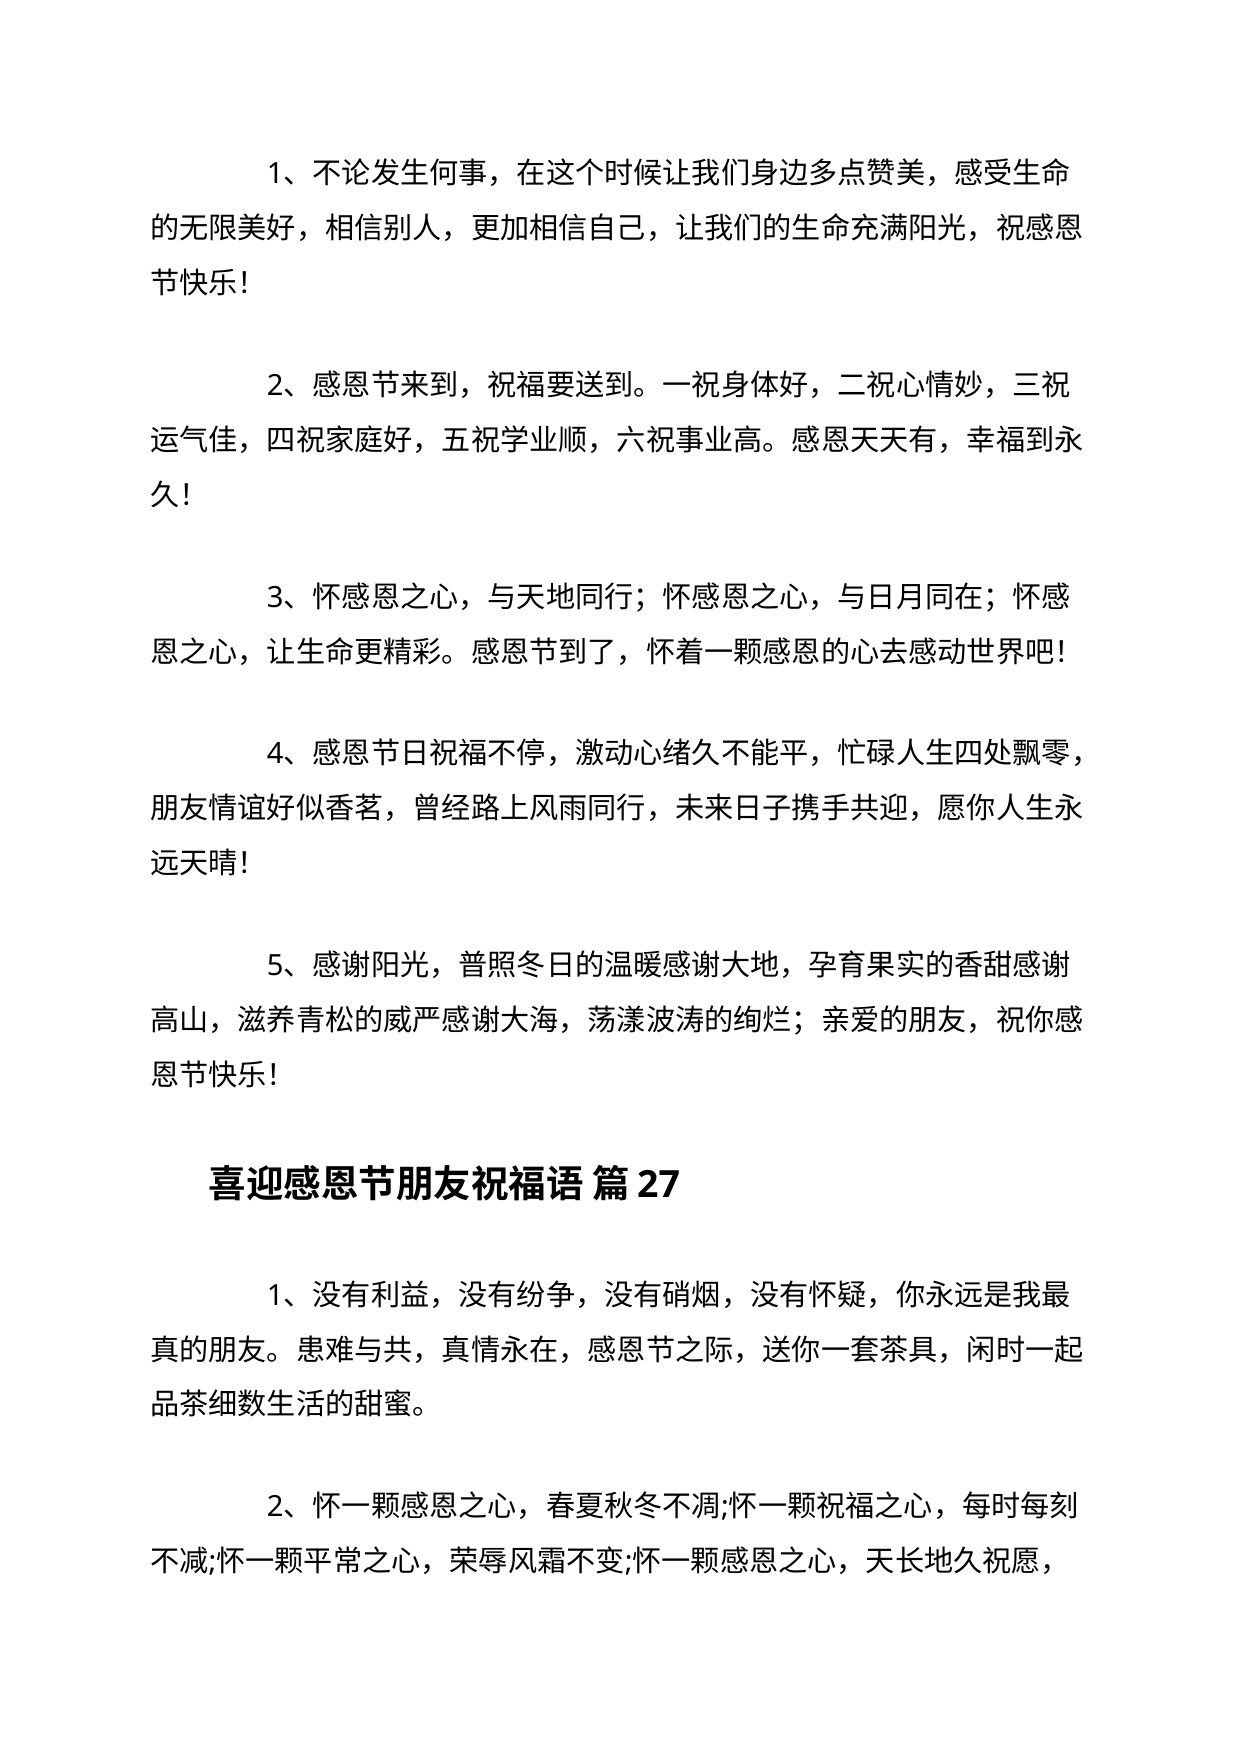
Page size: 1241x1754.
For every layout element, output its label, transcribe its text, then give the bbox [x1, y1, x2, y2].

text 喜迎感恩节朋友祝福语 篇27 [150, 1153, 1090, 1208]
text 1、没有利益，没有纷争，没有硝烟，没有怀疑，你永远是我最真的朋友。患难与共，真情永在，感恩节之际，送你一套茶具，闲时一起品茶细数生活的甜蜜。 [150, 1271, 1090, 1423]
text 4、感恩节日祝福不停，激动心绪久不能平，忙碌人生四处飘零，朋友情谊好似香茗，曾经路上风雨同行，未来日子携手共迎，愿你人生永远天晴！ [150, 730, 1090, 882]
text 3、怀感恩之心，与天地同行；怀感恩之心，与日月同在；怀感恩之心，让生命更精彩。感恩节到了，怀着一颗感恩的心去感动世界吧！ [150, 573, 1090, 671]
text 5、感谢阳光，普照冬日的温暖感谢大地，孕育果实的香甜感谢高山，滋养青松的威严感谢大海，荡漾波涛的绚烂；亲爱的朋友，祝你感恩节快乐！ [150, 942, 1090, 1094]
text 1、不论发生何事，在这个时候让我们身边多点赞美，感受生命的无限美好，相信别人，更加相信自己，让我们的生命充满阳光，祝感恩节快乐！ [150, 150, 1090, 302]
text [150, 1483, 1090, 1580]
text 2、感恩节来到，祝福要送到。一祝身体好，二祝心情妙，三祝运气佳，四祝家庭好，五祝学业顺，六祝事业高。感恩天天有，幸福到永久！ [150, 362, 1090, 514]
